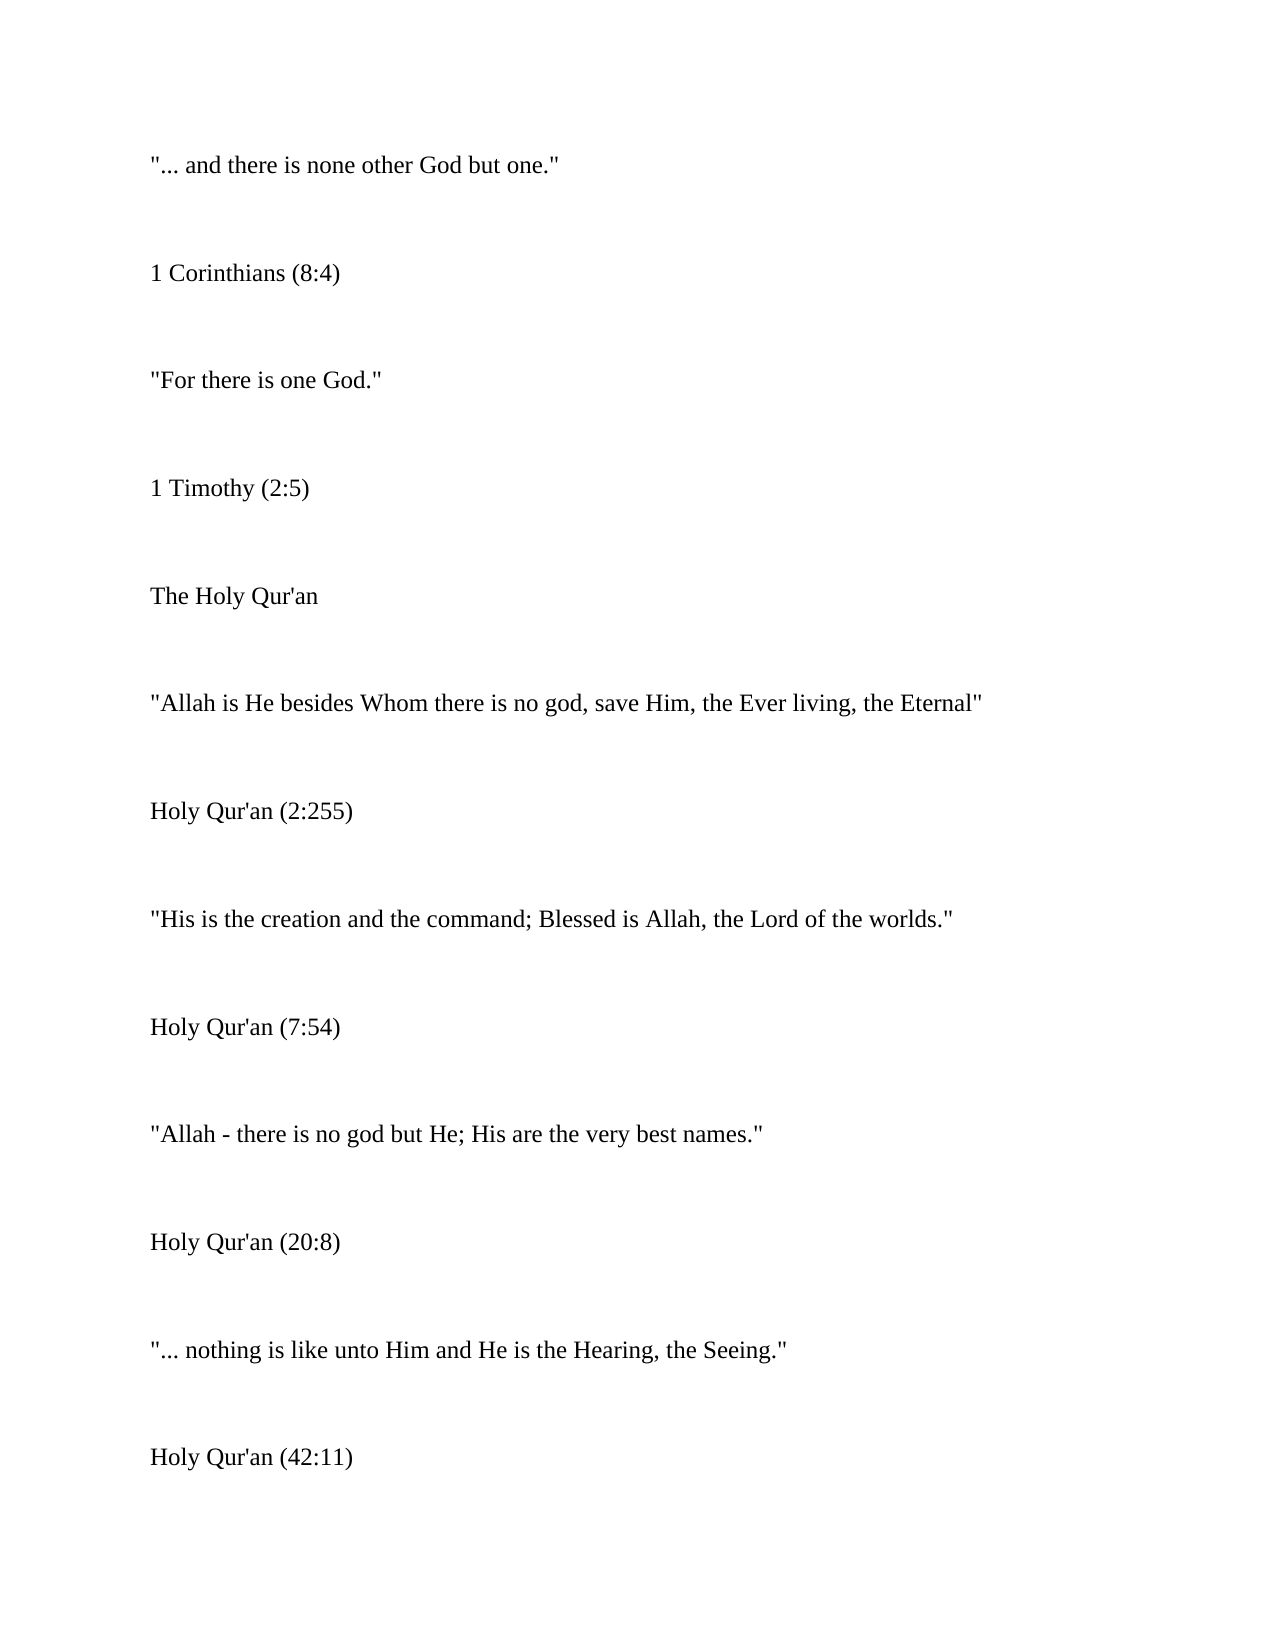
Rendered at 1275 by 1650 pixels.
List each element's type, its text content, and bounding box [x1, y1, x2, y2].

text "Allah is He besides Whom there is no god, save Him, the Ever living, the Eternal" [150, 688, 1125, 717]
text "His is the creation and the command; Blessed is Allah, the Lord of the worlds." [150, 904, 1125, 933]
text "Allah - there is no god but He; His are the very best names." [150, 1119, 1125, 1148]
text 1 Timothy (2:5) [150, 473, 1125, 502]
text The Holy Qur'an [150, 581, 1125, 609]
text Holy Qur'an (20:8) [150, 1227, 1125, 1256]
text Holy Qur'an (42:11) [150, 1442, 1125, 1471]
text "... and there is none other God but one." [150, 150, 1125, 179]
text 1 Corinthians (8:4) [150, 258, 1125, 286]
text Holy Qur'an (2:255) [150, 796, 1125, 825]
text Holy Qur'an (7:54) [150, 1012, 1125, 1040]
text "... nothing is like unto Him and He is the Hearing, the Seeing." [150, 1335, 1125, 1363]
text "For there is one God." [150, 365, 1125, 394]
